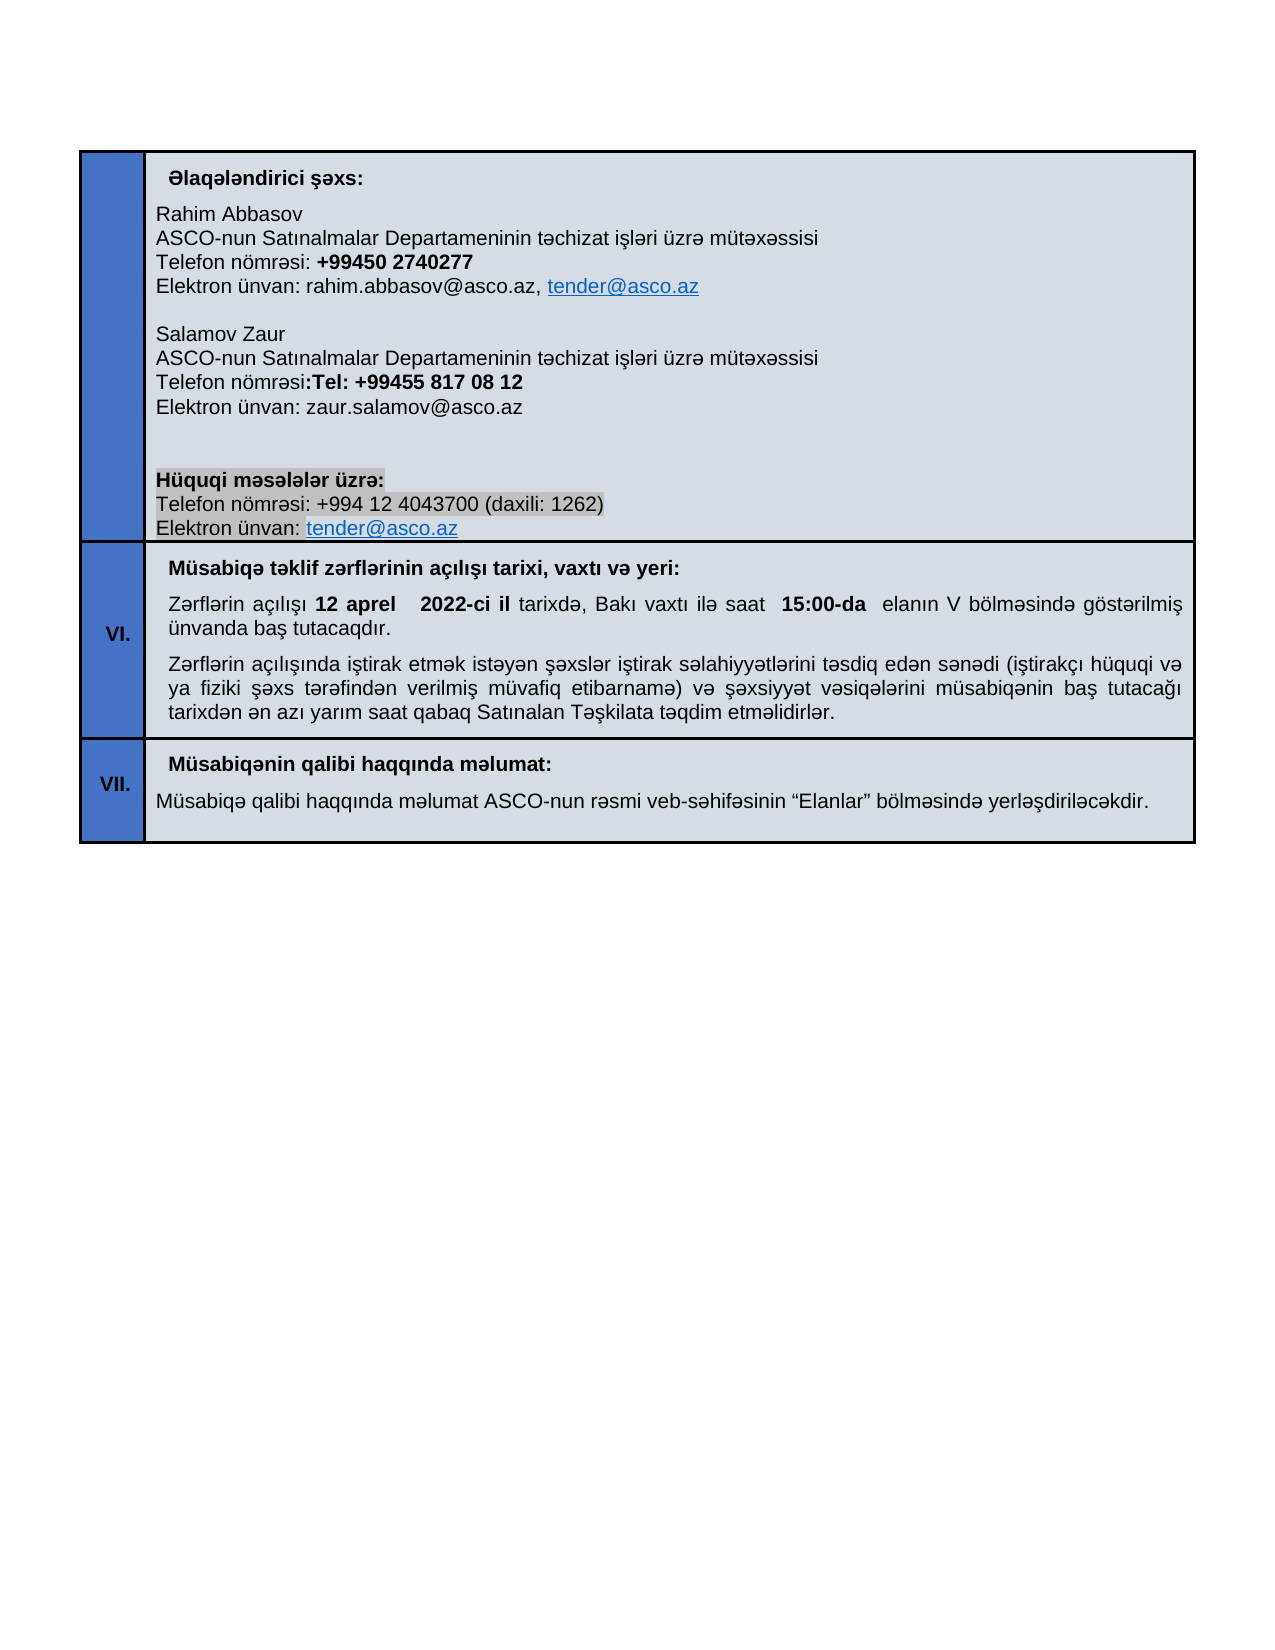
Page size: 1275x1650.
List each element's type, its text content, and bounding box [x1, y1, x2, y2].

table_cell Müsabiqə təklif zərflərinin açılışı tarixi, vaxtı və yeri: Zərflərin açılışı 12 aprel 2022-ci il tarixdə, Bakı vaxtı ilə saat 15:00-da elanın V bölməsində göstərilmiş ünvanda baş tutacaqdır. Zərflərin açılışında iştirak etmək istəyən şəxslər iştirak səlahiyyətlərini təsdiq edən sənədi (iştirakçı hüquqi və ya fiziki şəxs tərəfindən verilmiş müvafiq etibarnamə) və şəxsiyyət vəsiqələrini müsabiqənin baş tutacağı tarixdən ən azı yarım saat qabaq Satınalan Təşkilata təqdim etməlidirlər. [146, 543, 1193, 737]
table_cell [146, 153, 1193, 540]
table_cell [82, 153, 143, 540]
table_cell Müsabiqənin qalibi haqqında məlumat: Müsabiqə qalibi haqqında məlumat ASCO-nun rəsmi veb-səhifəsinin “Elanlar” bölməsində yerləşdiriləcəkdir. [146, 740, 1193, 841]
table_cell [82, 740, 143, 841]
table_cell [82, 543, 143, 737]
